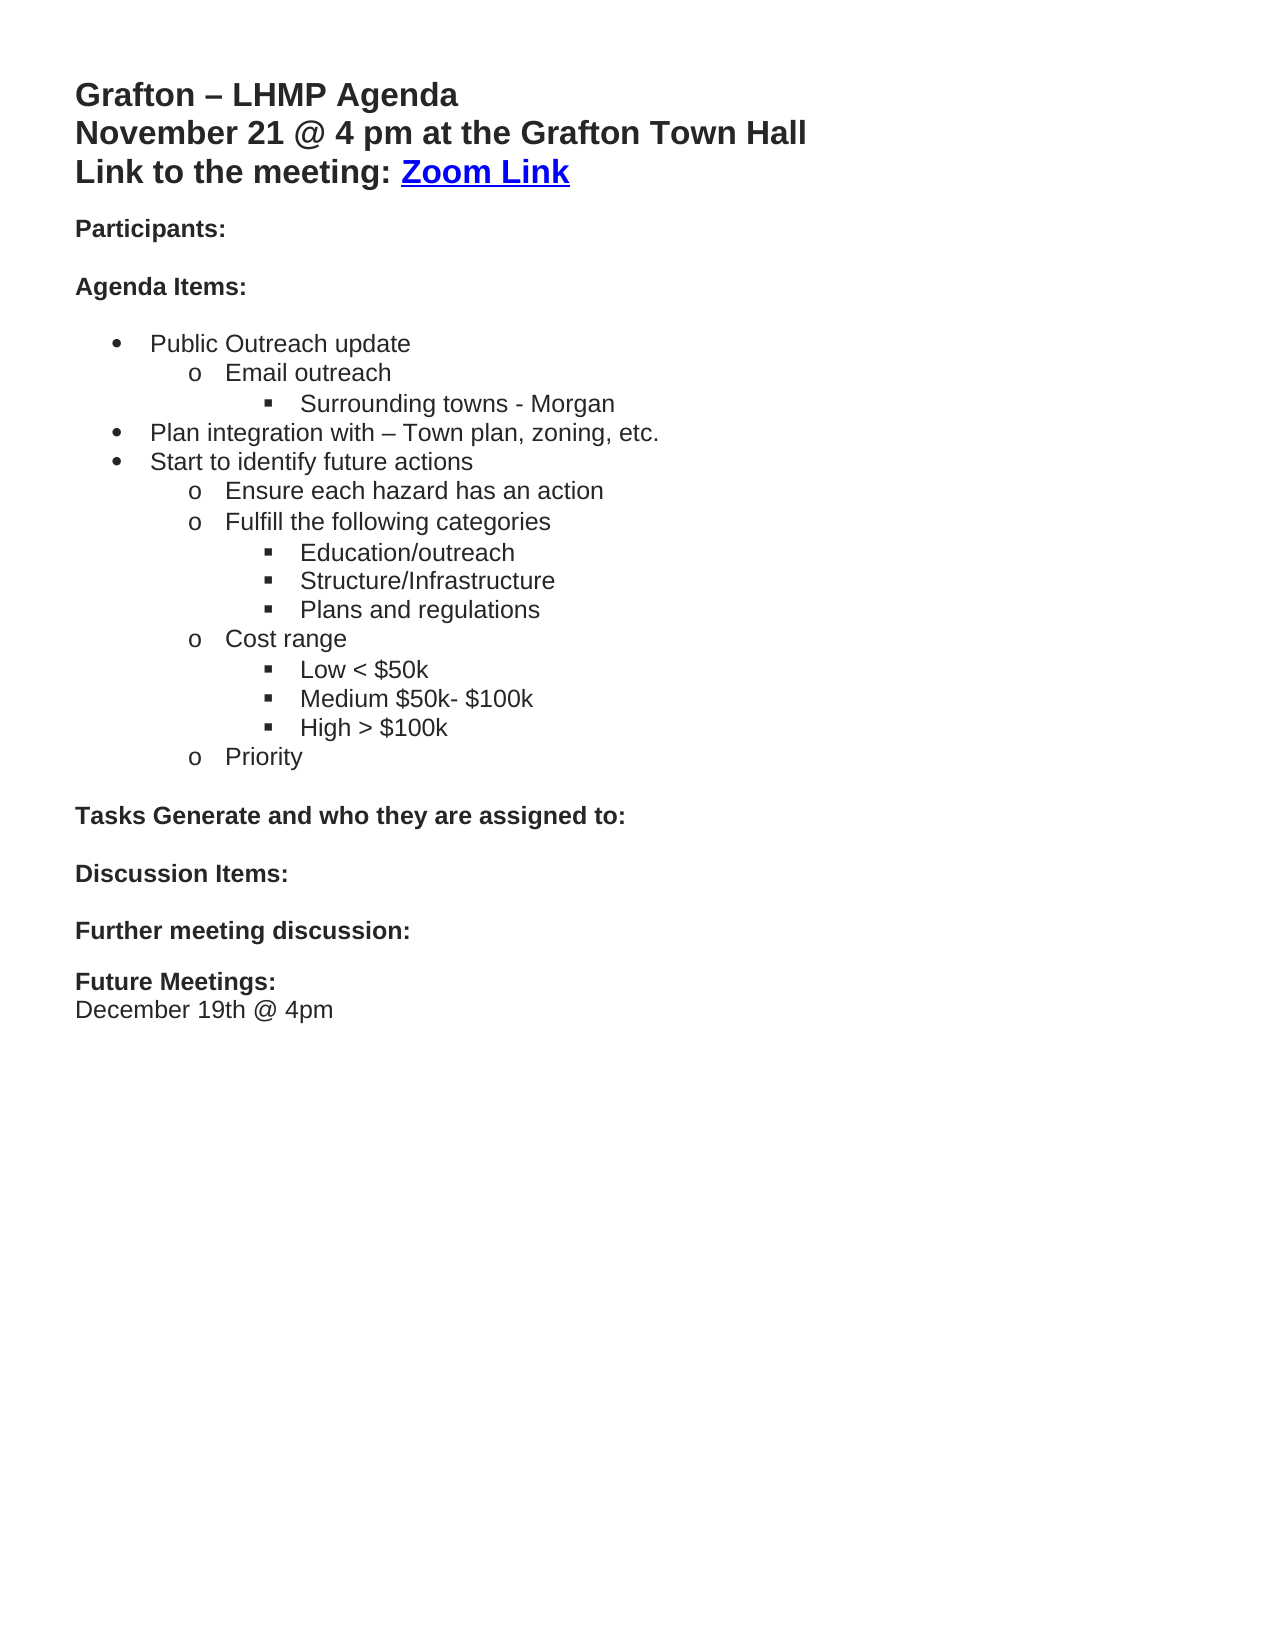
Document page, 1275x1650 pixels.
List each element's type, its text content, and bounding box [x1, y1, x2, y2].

text November 21 @ 4 pm at the Grafton Town Hall [75, 113, 1200, 152]
list Surrounding towns - Morgan [262, 389, 1200, 418]
list Ensure each hazard has an action [187, 476, 1200, 507]
text Grafton – LHMP Agenda [75, 75, 1200, 113]
list Medium $50k- $100k [262, 684, 1200, 713]
list High > $100k [262, 713, 1200, 742]
list Plan integration with – Town plan, zoning, etc. [112, 418, 1200, 447]
list Structure/Infrastructure [262, 566, 1200, 595]
list Cost range [187, 624, 1200, 655]
text Further meeting discussion: [75, 916, 1200, 945]
list Priority [187, 742, 1200, 772]
list Plans and regulations [262, 595, 1200, 624]
text Tasks Generate and who they are assigned to: [75, 801, 1200, 830]
text Future Meetings: [75, 967, 1200, 995]
text Link to the meeting: Zoom Link [75, 152, 1200, 190]
list Start to identify future actions [112, 447, 1200, 476]
list Education/outreach [262, 537, 1200, 566]
text December 19th @ 4pm [75, 995, 1200, 1024]
list Public Outreach update [112, 329, 1200, 358]
text Discussion Items: [75, 859, 1200, 887]
text Participants: [75, 214, 1200, 243]
list Low < $50k [262, 655, 1200, 684]
list Email outreach [187, 358, 1200, 389]
list Fulfill the following categories [187, 507, 1200, 537]
text Agenda Items: [75, 272, 1200, 301]
